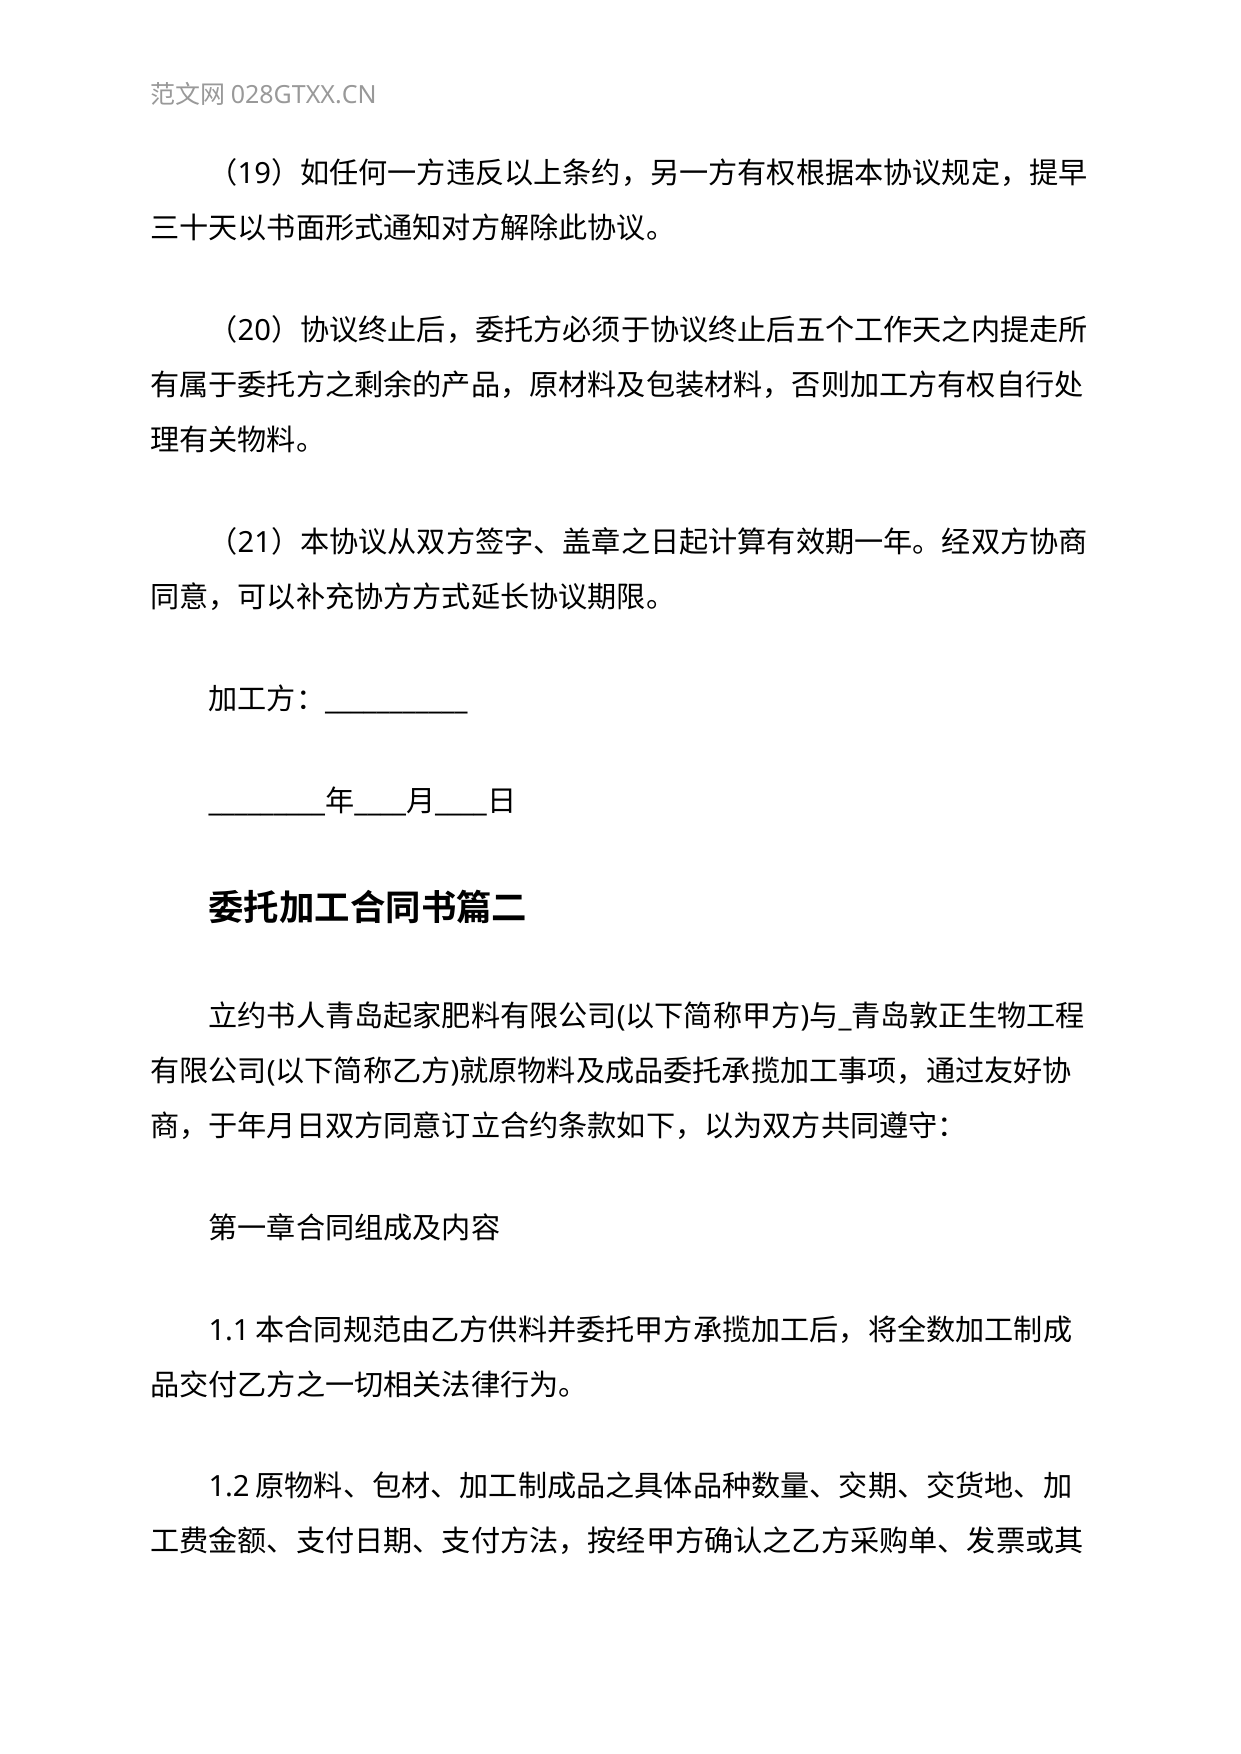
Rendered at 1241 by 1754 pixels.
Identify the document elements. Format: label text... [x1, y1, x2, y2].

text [150, 1463, 1090, 1560]
text （21）本协议从双方签字、盖章之日起计算有效期一年。经双方协商同意，可以补充协方方式延长协议期限。 [150, 518, 1090, 616]
text （19）如任何一方违反以上条约，另一方有权根据本协议规定，提早三十天以书面形式通知对方解除此协议。 [150, 150, 1090, 247]
text _________年____月____日 [150, 777, 1090, 819]
text 第一章合同组成及内容 [150, 1204, 1090, 1247]
text 委托加工合同书篇二 [150, 879, 1090, 930]
text 加工方：___________ [150, 675, 1090, 718]
text （20）协议终止后，委托方必须于协议终止后五个工作天之内提走所有属于委托方之剩余的产品，原材料及包装材料，否则加工方有权自行处理有关物料。 [150, 307, 1090, 459]
text 立约书人青岛起家肥料有限公司(以下简称甲方)与_青岛敦正生物工程有限公司(以下简称乙方)就原物料及成品委托承揽加工事项，通过友好协商，于年月日双方同意订立合约条款如下，以为双方共同遵守： [150, 993, 1090, 1145]
text 1.1本合同规范由乙方供料并委托甲方承揽加工后，将全数加工制成品交付乙方之一切相关法律行为。 [150, 1306, 1090, 1403]
